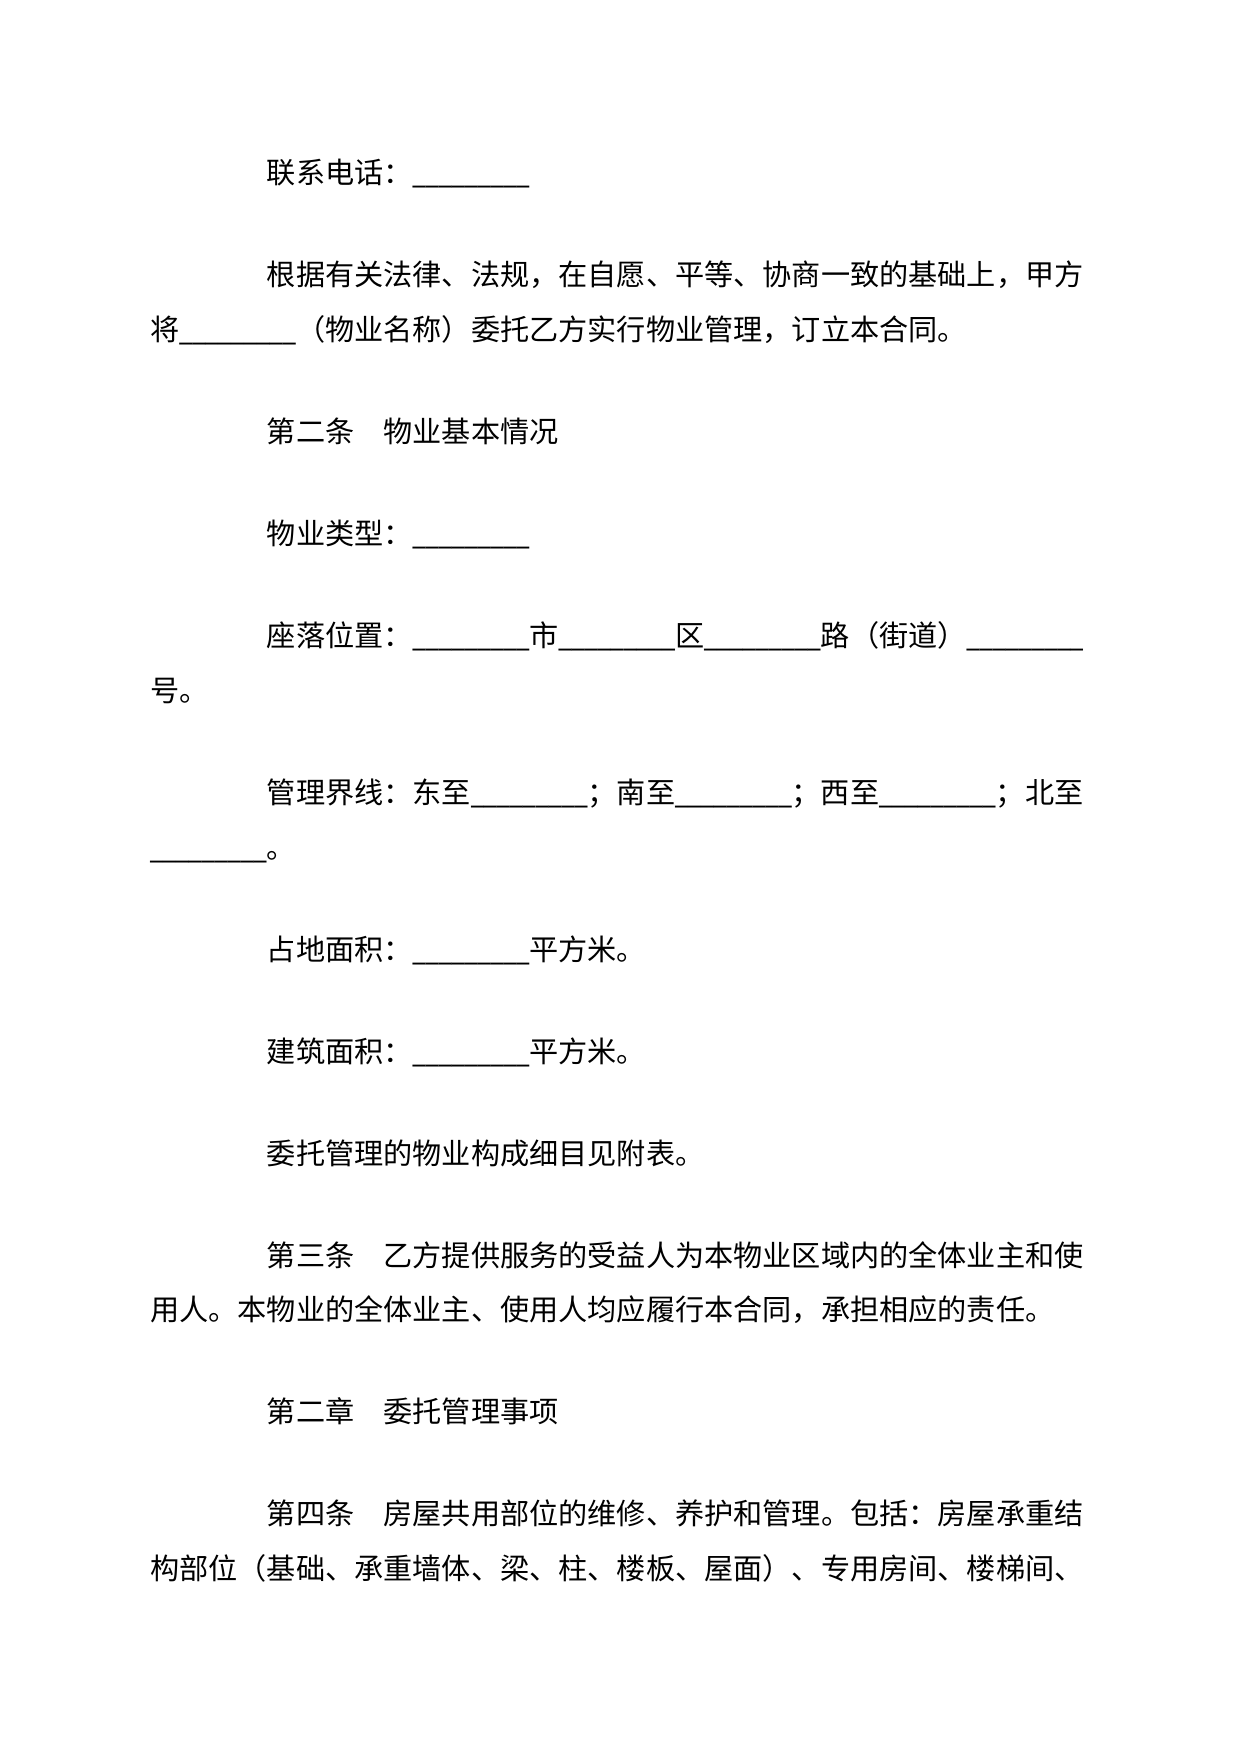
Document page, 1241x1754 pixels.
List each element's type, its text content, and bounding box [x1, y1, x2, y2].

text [150, 1491, 1090, 1588]
text 占地面积：_________平方米。 [150, 926, 1090, 969]
text 第二章 委托管理事项 [150, 1389, 1090, 1431]
text 座落位置：_________市_________区_________路（街道）_________号。 [150, 613, 1090, 710]
text 根据有关法律、法规，在自愿、平等、协商一致的基础上，甲方将_________（物业名称）委托乙方实行物业管理，订立本合同。 [150, 252, 1090, 349]
text 联系电话：_________ [150, 150, 1090, 192]
text 建筑面积：_________平方米。 [150, 1028, 1090, 1071]
text 物业类型：_________ [150, 511, 1090, 553]
text 管理界线：东至_________；南至_________；西至_________；北至_________。 [150, 769, 1090, 867]
text 第二条 物业基本情况 [150, 409, 1090, 451]
text 第三条 乙方提供服务的受益人为本物业区域内的全体业主和使用人。本物业的全体业主、使用人均应履行本合同，承担相应的责任。 [150, 1232, 1090, 1329]
text 委托管理的物业构成细目见附表。 [150, 1130, 1090, 1173]
